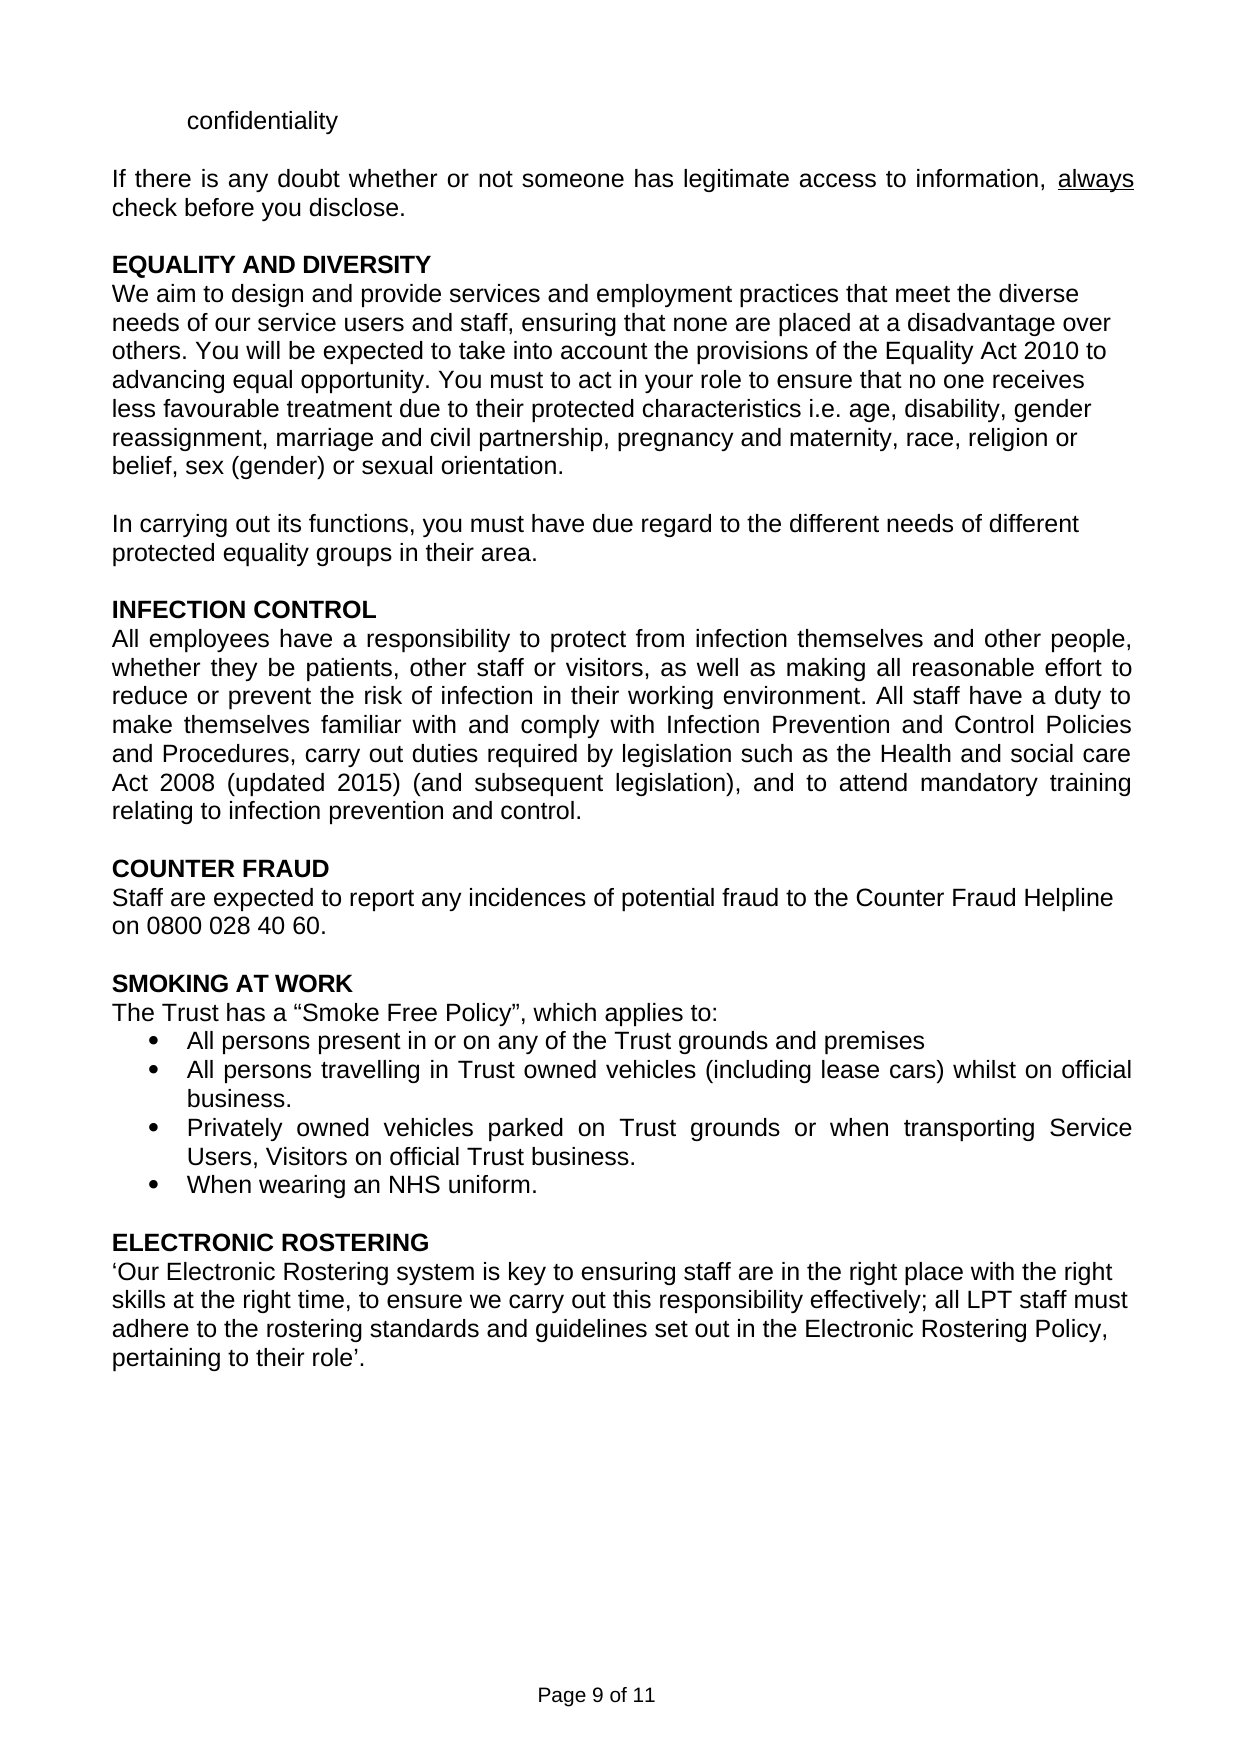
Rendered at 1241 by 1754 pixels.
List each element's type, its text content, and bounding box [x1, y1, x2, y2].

table_cell INFECTION CONTROL All employees have a responsibility to protect from infection themselves and other people, whether they be patients, other staff or visitors, as well as making all reasonable effort to reduce or prevent the risk of infection in their working environment. All staff have a duty to make themselves familiar with and comply with Infection Prevention and Control Policies and Procedures, carry out duties required by legislation such as the Health and social care Act 2008 (updated 2015) (and subsequent legislation), and to attend mandatory training relating to infection prevention and control. [100, 566, 1145, 825]
table_cell COUNTER FRAUD Staff are expected to report any incidences of potential fraud to the Counter Fraud Helpline on 0800 028 40 60. [100, 825, 1145, 969]
table_cell ELECTRONIC ROSTERING ‘Our Electronic Rostering system is key to ensuring staff are in the right place with the right skills at the right time, to ensure we carry out this responsibility effectively; all LPT staff must adhere to the rostering standards and guidelines set out in the Electronic Rostering Policy, pertaining to their role’. [100, 1199, 1145, 1544]
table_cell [100, 106, 1145, 250]
table_cell EQUALITY AND DIVERSITY We aim to design and provide services and employment practices that meet the diverse needs of our service users and staff, ensuring that none are placed at a disadvantage over others. You will be expected to take into account the provisions of the Equality Act 2010 to advancing equal opportunity. You must to act in your role to ensure that no one receives less favourable treatment due to their protected characteristics i.e. age, disability, gender reassignment, marriage and civil partnership, pregnancy and maternity, race, religion or belief, sex (gender) or sexual orientation. In carrying out its functions, you must have due regard to the different needs of different protected equality groups in their area. [100, 250, 1145, 566]
table_cell SMOKING AT WORK The Trust has a “Smoke Free Policy”, which applies to: All persons present in or on any of the Trust grounds and premises All persons travelling in Trust owned vehicles (including lease cars) whilst on official business. Privately owned vehicles parked on Trust grounds or when transporting Service Users, Visitors on official Trust business. When wearing an NHS uniform. [100, 969, 1145, 1199]
